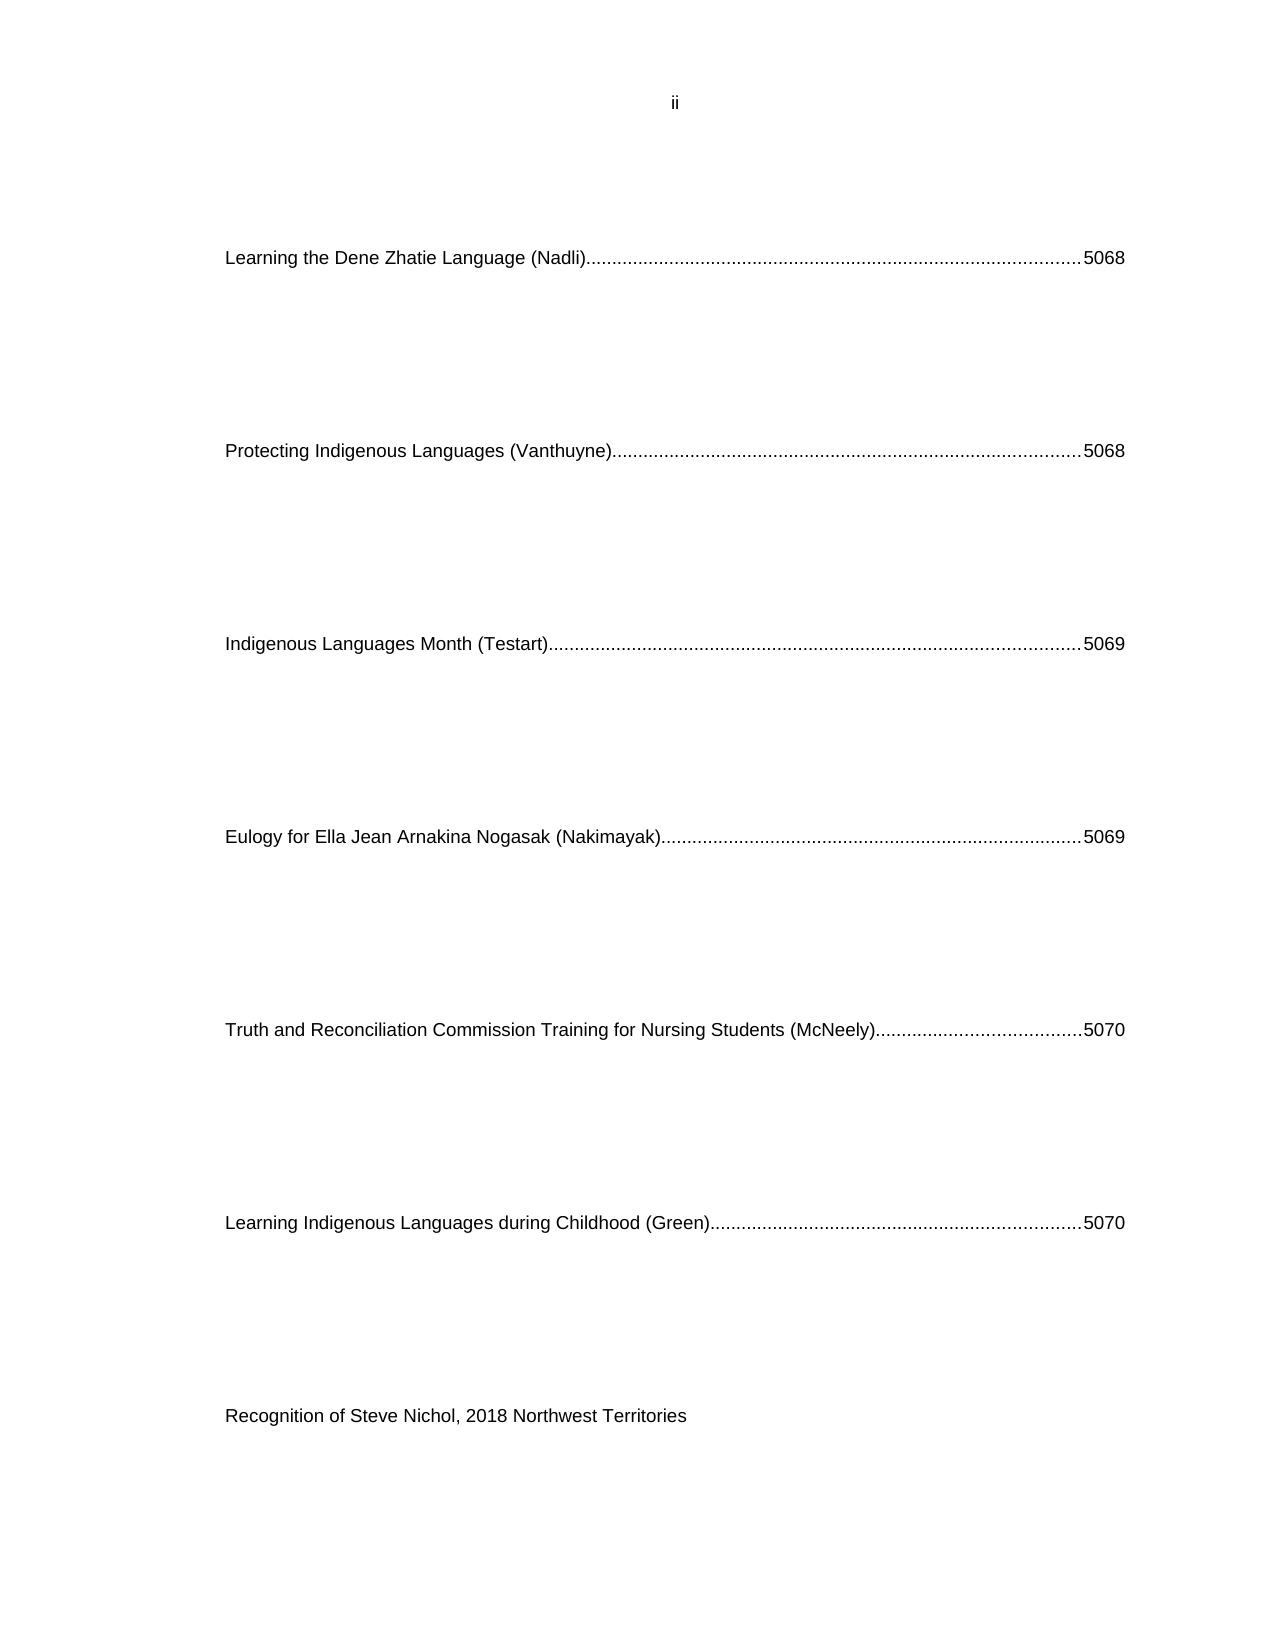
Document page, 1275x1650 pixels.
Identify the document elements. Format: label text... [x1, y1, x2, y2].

text Indigenous Languages Month (Testart) 5069 [225, 633, 1162, 654]
text Recognition of Steve Nichol, 2018 Northwest Territories [225, 1405, 1162, 1427]
text Truth and Reconciliation Commission Training for Nursing Students (McNeely) 5070 [225, 1019, 1162, 1041]
text Learning Indigenous Languages during Childhood (Green) 5070 [225, 1212, 1162, 1234]
text Protecting Indigenous Languages (Vanthuyne) 5068 [225, 440, 1162, 461]
text Eulogy for Ella Jean Arnakina Nogasak (Nakimayak) 5069 [225, 826, 1162, 847]
text Learning the Dene Zhatie Language (Nadli) 5068 [225, 247, 1162, 268]
